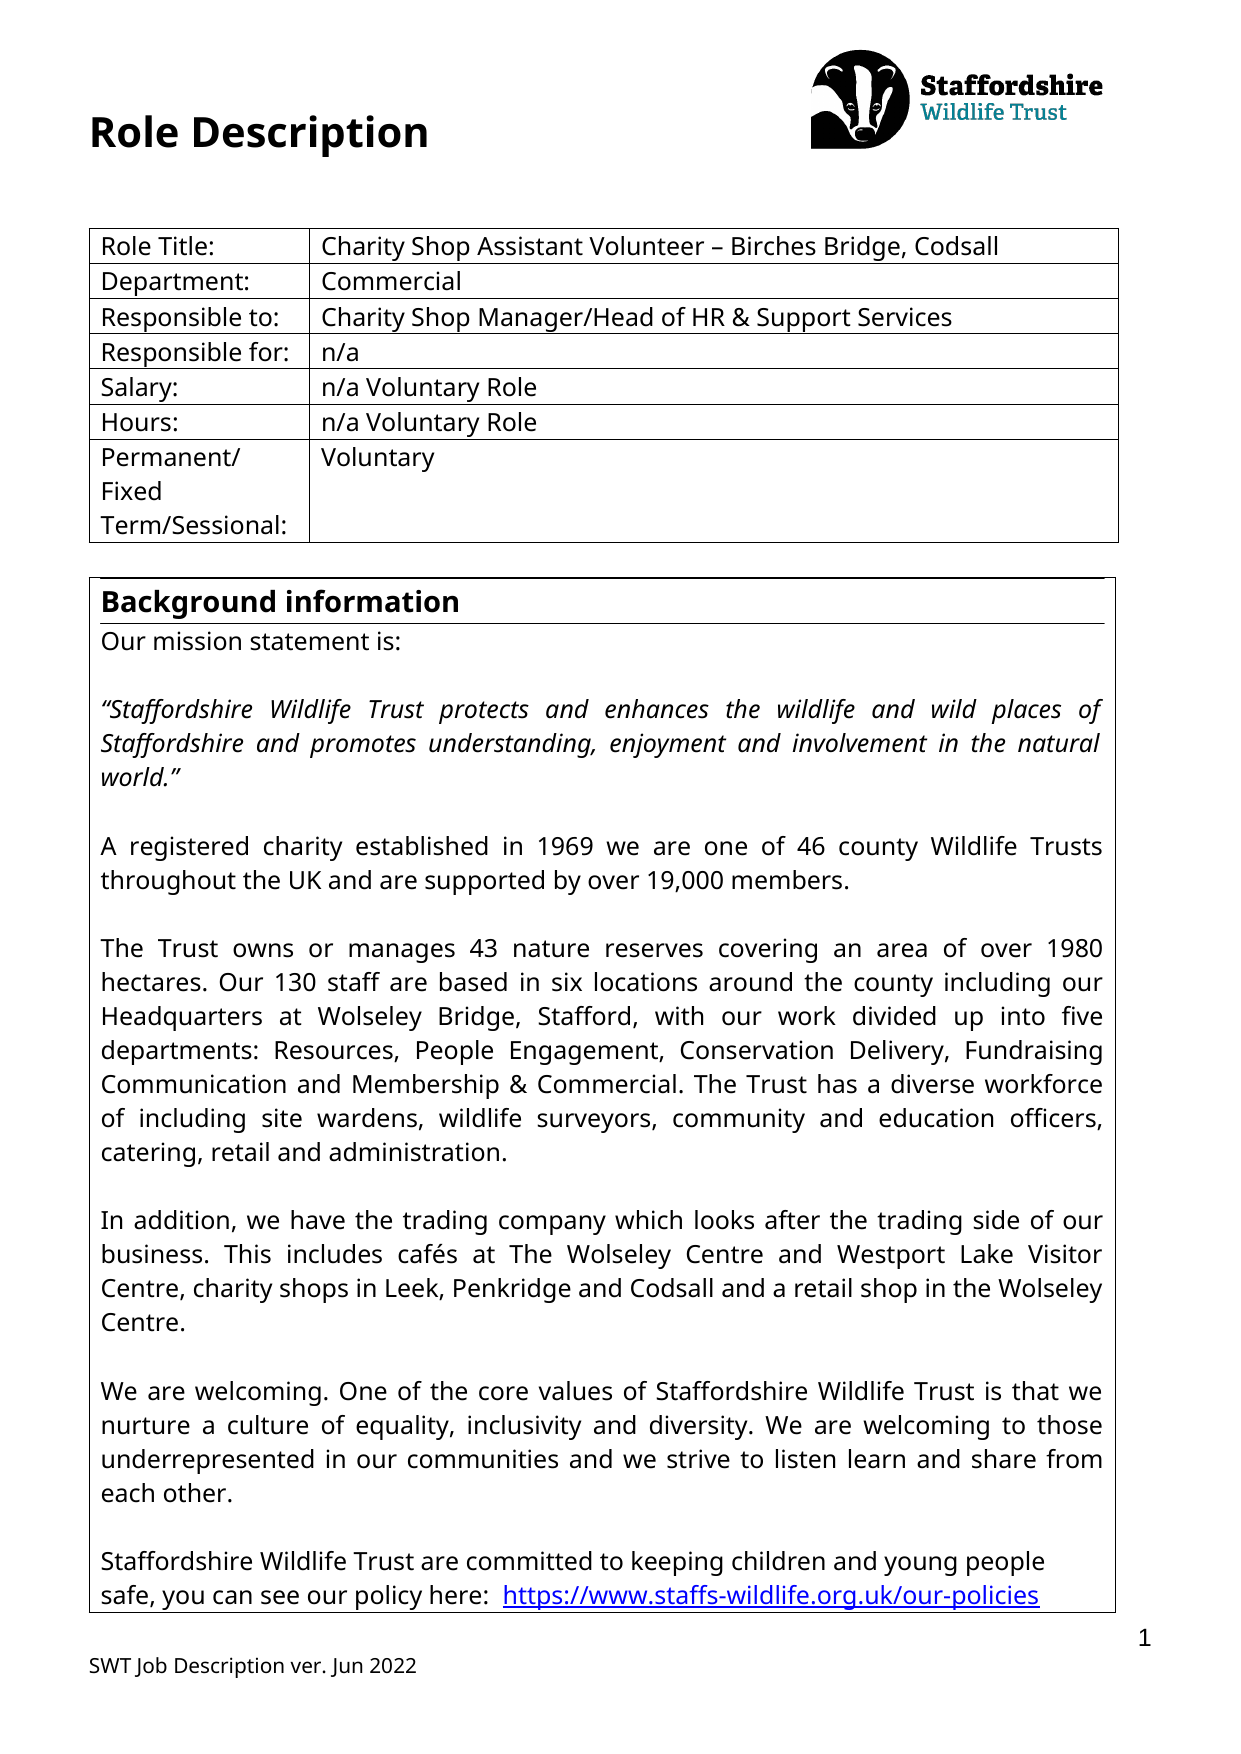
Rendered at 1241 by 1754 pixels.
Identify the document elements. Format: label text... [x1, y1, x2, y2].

table_cell Voluntary [310, 440, 1118, 542]
table_cell Permanent/Fixed Term/Sessional: [90, 440, 309, 542]
picture [802, 39, 1105, 160]
table_cell Commercial [310, 264, 1118, 298]
table_cell n/a [310, 334, 1118, 368]
table_cell Department: [90, 264, 309, 298]
table_cell Responsible to: [90, 299, 309, 333]
table_cell Charity Shop Manager/Head of HR & Support Services [310, 299, 1118, 333]
table_cell n/a Voluntary Role [310, 369, 1118, 403]
table_cell Hours: [90, 405, 309, 438]
table_cell Responsible for: [90, 334, 309, 368]
table_header Role Title: [90, 229, 309, 263]
table_cell n/a Voluntary Role [310, 405, 1118, 438]
table_cell Salary: [90, 369, 309, 403]
table_header Charity Shop Assistant Volunteer – Birches Bridge, Codsall [310, 229, 1118, 263]
